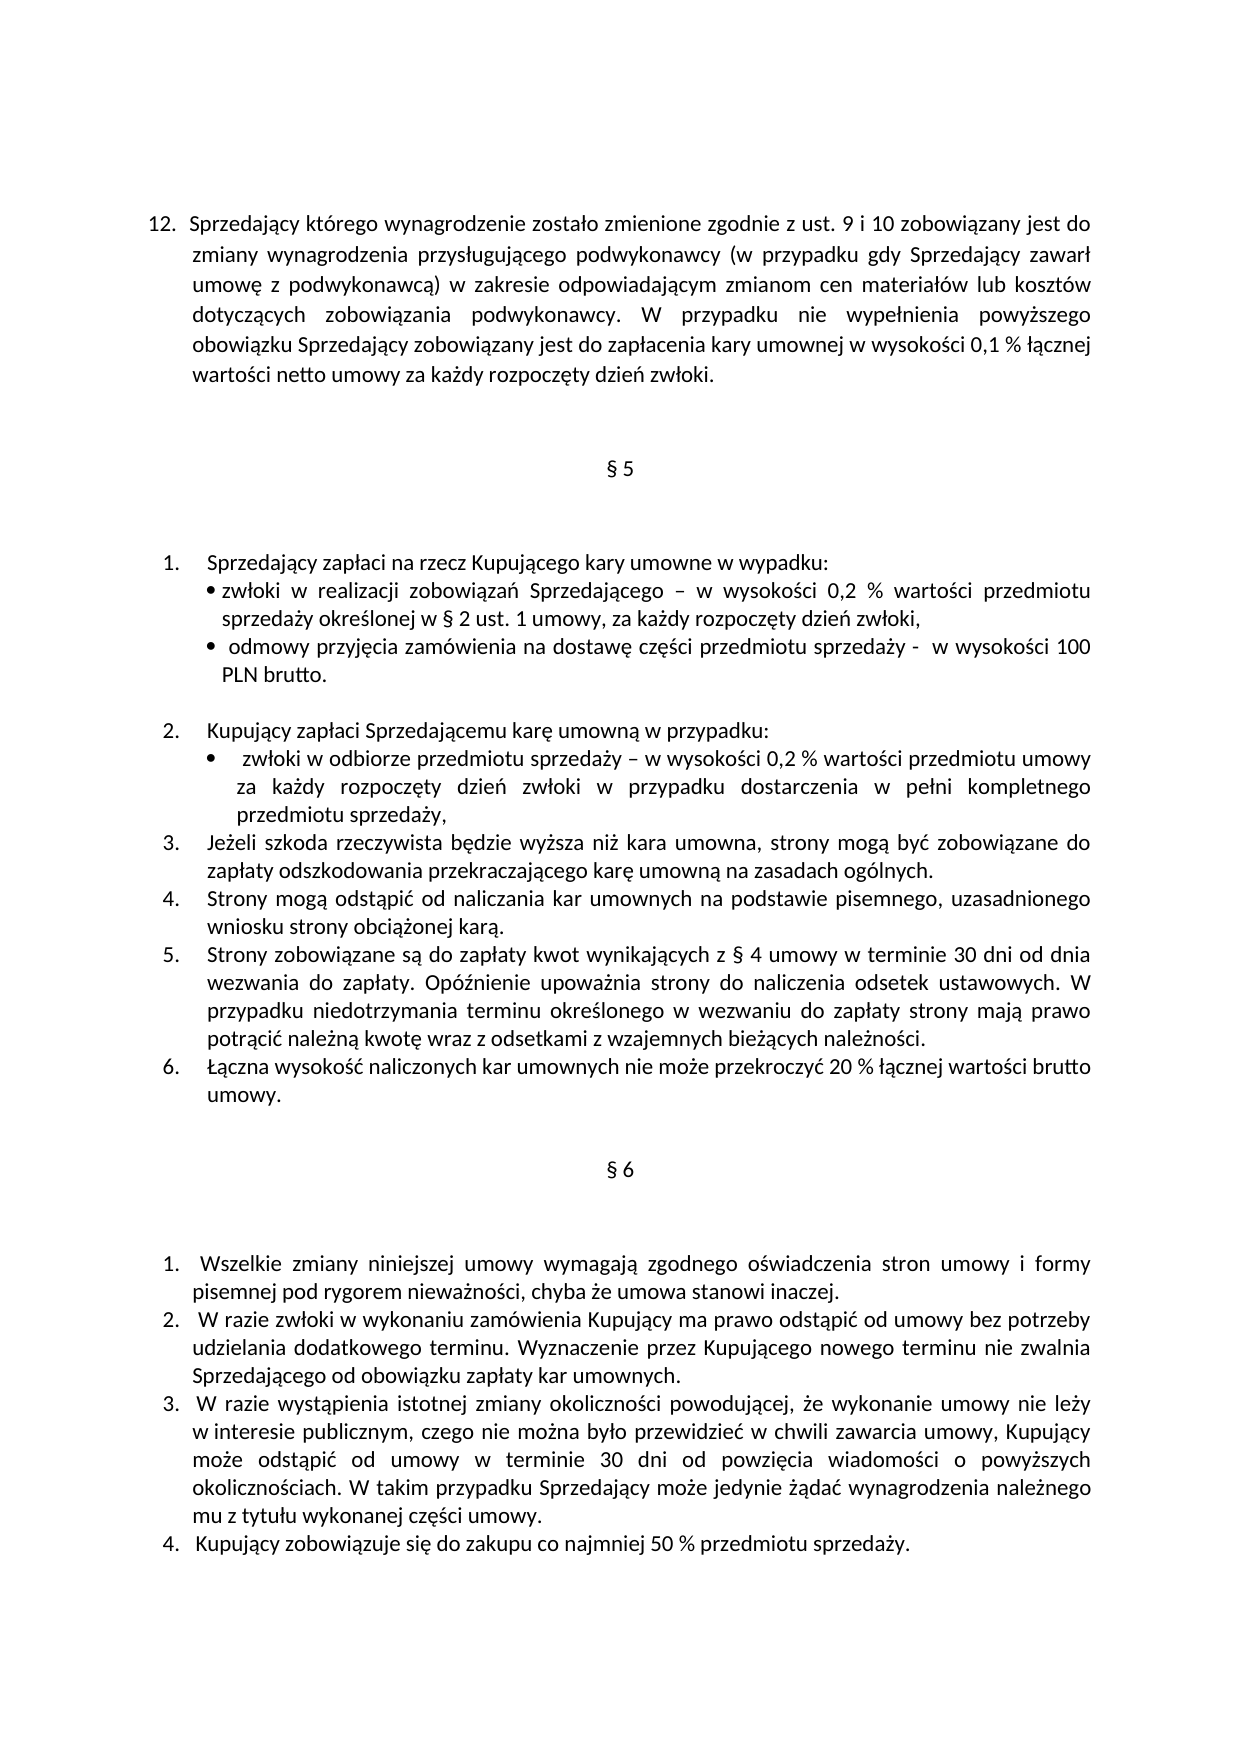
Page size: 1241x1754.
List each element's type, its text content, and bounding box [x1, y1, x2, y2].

text § 5 [148, 454, 1092, 482]
list Łączna wysokość naliczonych kar umownych nie może przekroczyć 20 % łącznej wartości brutto umowy. [162, 1052, 1092, 1108]
text 4. Kupujący zobowiązuje się do zakupu co najmniej 50 % przedmiotu sprzedaży. [162, 1529, 1092, 1557]
text § 6 [148, 1155, 1092, 1183]
list Sprzedający zapłaci na rzecz Kupującego kary umowne w wypadku: [162, 548, 1092, 576]
text 3. W razie wystąpienia istotnej zmiany okoliczności powodującej, że wykonanie umowy nie leży w interesie publicznym, czego nie można było przewidzieć w chwili zawarcia umowy, Kupujący może odstąpić od umowy w terminie 30 dni od powzięcia wiadomości o powyższych okolicznościach. W takim przypadku Sprzedający może jedynie żądać wynagrodzenia należnego mu z tytułu wykonanej części umowy. [162, 1389, 1092, 1529]
text 1. Wszelkie zmiany niniejszej umowy wymagają zgodnego oświadczenia stron umowy i formy pisemnej pod rygorem nieważności, chyba że umowa stanowi inaczej. [162, 1249, 1092, 1305]
list odmowy przyjęcia zamówienia na dostawę części przedmiotu sprzedaży - w wysokości 100 PLN brutto. [207, 632, 1092, 688]
list Strony zobowiązane są do zapłaty kwot wynikających z § 4 umowy w terminie 30 dni od dnia wezwania do zapłaty. Opóźnienie upoważnia strony do naliczenia odsetek ustawowych. W przypadku niedotrzymania terminu określonego w wezwaniu do zapłaty strony mają prawo potrącić należną kwotę wraz z odsetkami z wzajemnych bieżących należności. [162, 940, 1092, 1052]
text 2. W razie zwłoki w wykonaniu zamówienia Kupujący ma prawo odstąpić od umowy bez potrzeby udzielania dodatkowego terminu. Wyznaczenie przez Kupującego nowego terminu nie zwalnia Sprzedającego od obowiązku zapłaty kar umownych. [162, 1305, 1092, 1389]
list Jeżeli szkoda rzeczywista będzie wyższa niż kara umowna, strony mogą być zobowiązane do zapłaty odszkodowania przekraczającego karę umowną na zasadach ogólnych. [162, 828, 1092, 884]
text 12. Sprzedający którego wynagrodzenie zostało zmienione zgodnie z ust. 9 i 10 zobowiązany jest do zmiany wynagrodzenia przysługującego podwykonawcy (w przypadku gdy Sprzedający zawarł umowę z podwykonawcą) w zakresie odpowiadającym zmianom cen materiałów lub kosztów dotyczących zobowiązania podwykonawcy. W przypadku nie wypełnienia powyższego obowiązku Sprzedający zobowiązany jest do zapłacenia kary umownej w wysokości 0,1 % łącznej wartości netto umowy za każdy rozpoczęty dzień zwłoki. [148, 209, 1092, 388]
list Strony mogą odstąpić od naliczania kar umownych na podstawie pisemnego, uzasadnionego wniosku strony obciążonej karą. [162, 884, 1092, 940]
list zwłoki w odbiorze przedmiotu sprzedaży – w wysokości 0,2 % wartości przedmiotu umowy za każdy rozpoczęty dzień zwłoki w przypadku dostarczenia w pełni kompletnego przedmiotu sprzedaży, [207, 744, 1092, 828]
list zwłoki w realizacji zobowiązań Sprzedającego – w wysokości 0,2 % wartości przedmiotu sprzedaży określonej w § 2 ust. 1 umowy, za każdy rozpoczęty dzień zwłoki, [207, 576, 1092, 632]
list Kupujący zapłaci Sprzedającemu karę umowną w przypadku: [162, 716, 1092, 744]
